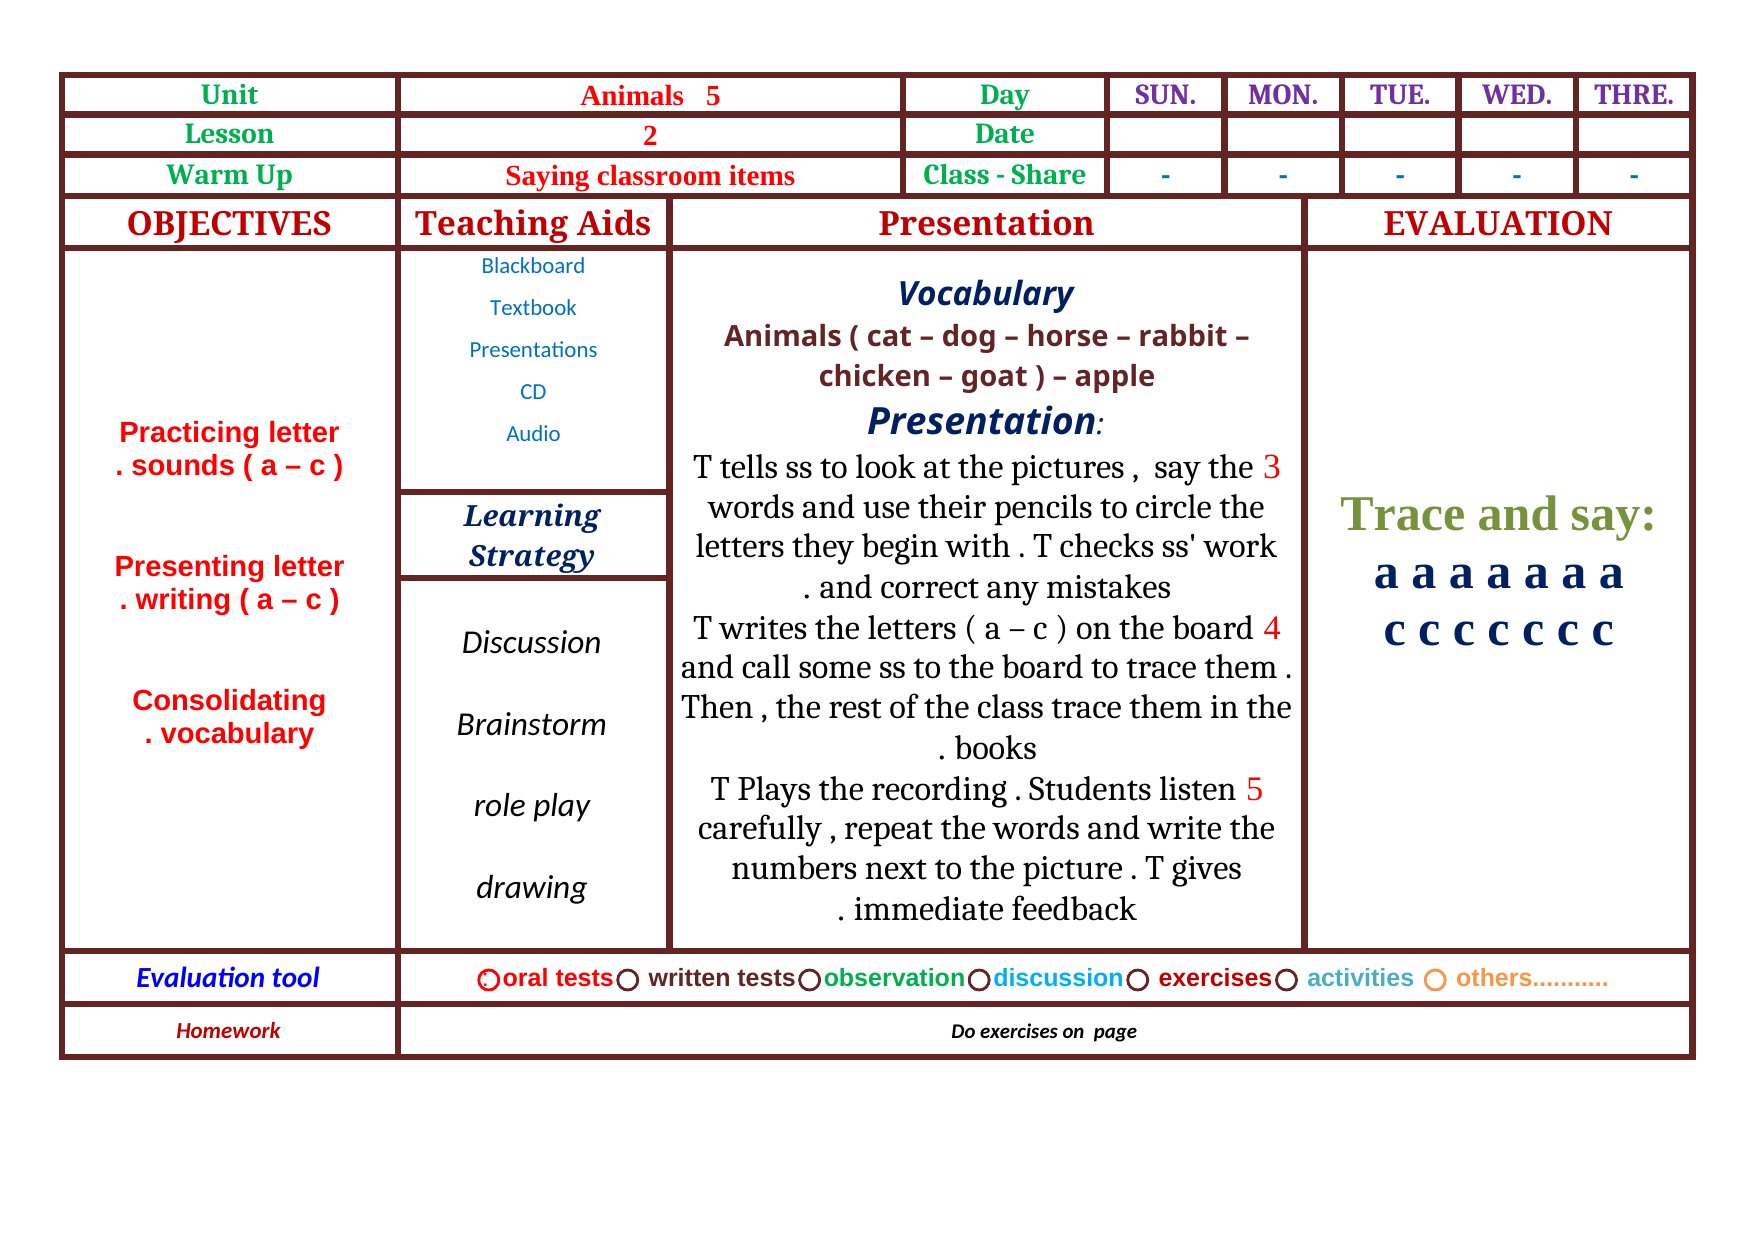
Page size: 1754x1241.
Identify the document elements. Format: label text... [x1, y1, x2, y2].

table_header Day [906, 78, 1104, 111]
table_cell - [1228, 158, 1339, 193]
table_cell Saying classroom items [401, 158, 900, 193]
table_header THRE. [1579, 78, 1689, 111]
table_cell [1462, 118, 1573, 151]
table_cell - [1345, 158, 1455, 193]
table_cell Homework [65, 1007, 395, 1054]
table_cell Blackboard Textbook Presentations CD Audio [401, 251, 666, 489]
table_header TUE. [1345, 78, 1455, 111]
table_header WED. [1462, 78, 1573, 111]
table_cell Date [906, 118, 1104, 151]
table_cell OBJECTIVES [65, 199, 395, 245]
table_header 5 Animals [401, 78, 900, 111]
table_cell 2 [401, 118, 900, 151]
table_cell - [1462, 158, 1573, 193]
table_cell - [1110, 158, 1221, 193]
table_cell Learning Strategy [401, 495, 666, 574]
table_cell - [1579, 158, 1689, 193]
table_cell Presentation [673, 199, 1301, 245]
table_header Unit [65, 78, 395, 111]
table_cell [1579, 118, 1689, 151]
table_cell Lesson [65, 118, 395, 151]
table_header SUN. [1110, 78, 1221, 111]
table_cell Practicing letter sounds ( a – c ) . Presenting letter writing ( a – c ) . Consolidating vocabulary . [65, 251, 395, 947]
table_cell Class - Share [906, 158, 1104, 193]
table_cell [1228, 118, 1339, 151]
table_cell [1345, 118, 1455, 151]
table_cell [1110, 118, 1221, 151]
table_cell Trace and say: a a a a a a a c c c c c c c [1308, 251, 1689, 947]
table_cell Discussion Brainstorm role play drawing [401, 581, 666, 947]
table_cell Do exercises on page [401, 1007, 1689, 1054]
table_cell Teaching Aids [401, 199, 666, 245]
table_cell Vocabulary Animals ( cat – dog – horse – rabbit – chicken – goat ) – apple Presentation: 3 T tells ss to look at the pictures , say the words and use their pencils to circle the letters they begin with . T checks ss' work and correct any mistakes . 4 T writes the letters ( a – c ) on the board and call some ss to the board to trace them . Then , the rest of the class trace them in the books . 5 T Plays the recording . Students listen carefully , repeat the words and write the numbers next to the picture . T gives immediate feedback . [673, 251, 1301, 947]
table_cell EVALUATION [1308, 199, 1689, 245]
table_cell Warm Up [65, 158, 395, 193]
table_cell Evaluation tool [65, 954, 395, 1001]
table_header MON. [1228, 78, 1339, 111]
table_cell : ⃝ oral tests ⃝ written tests ⃝ observation ⃝ discussion ⃝ exercises ⃝ activities ⃝ others........... [401, 954, 1689, 1001]
